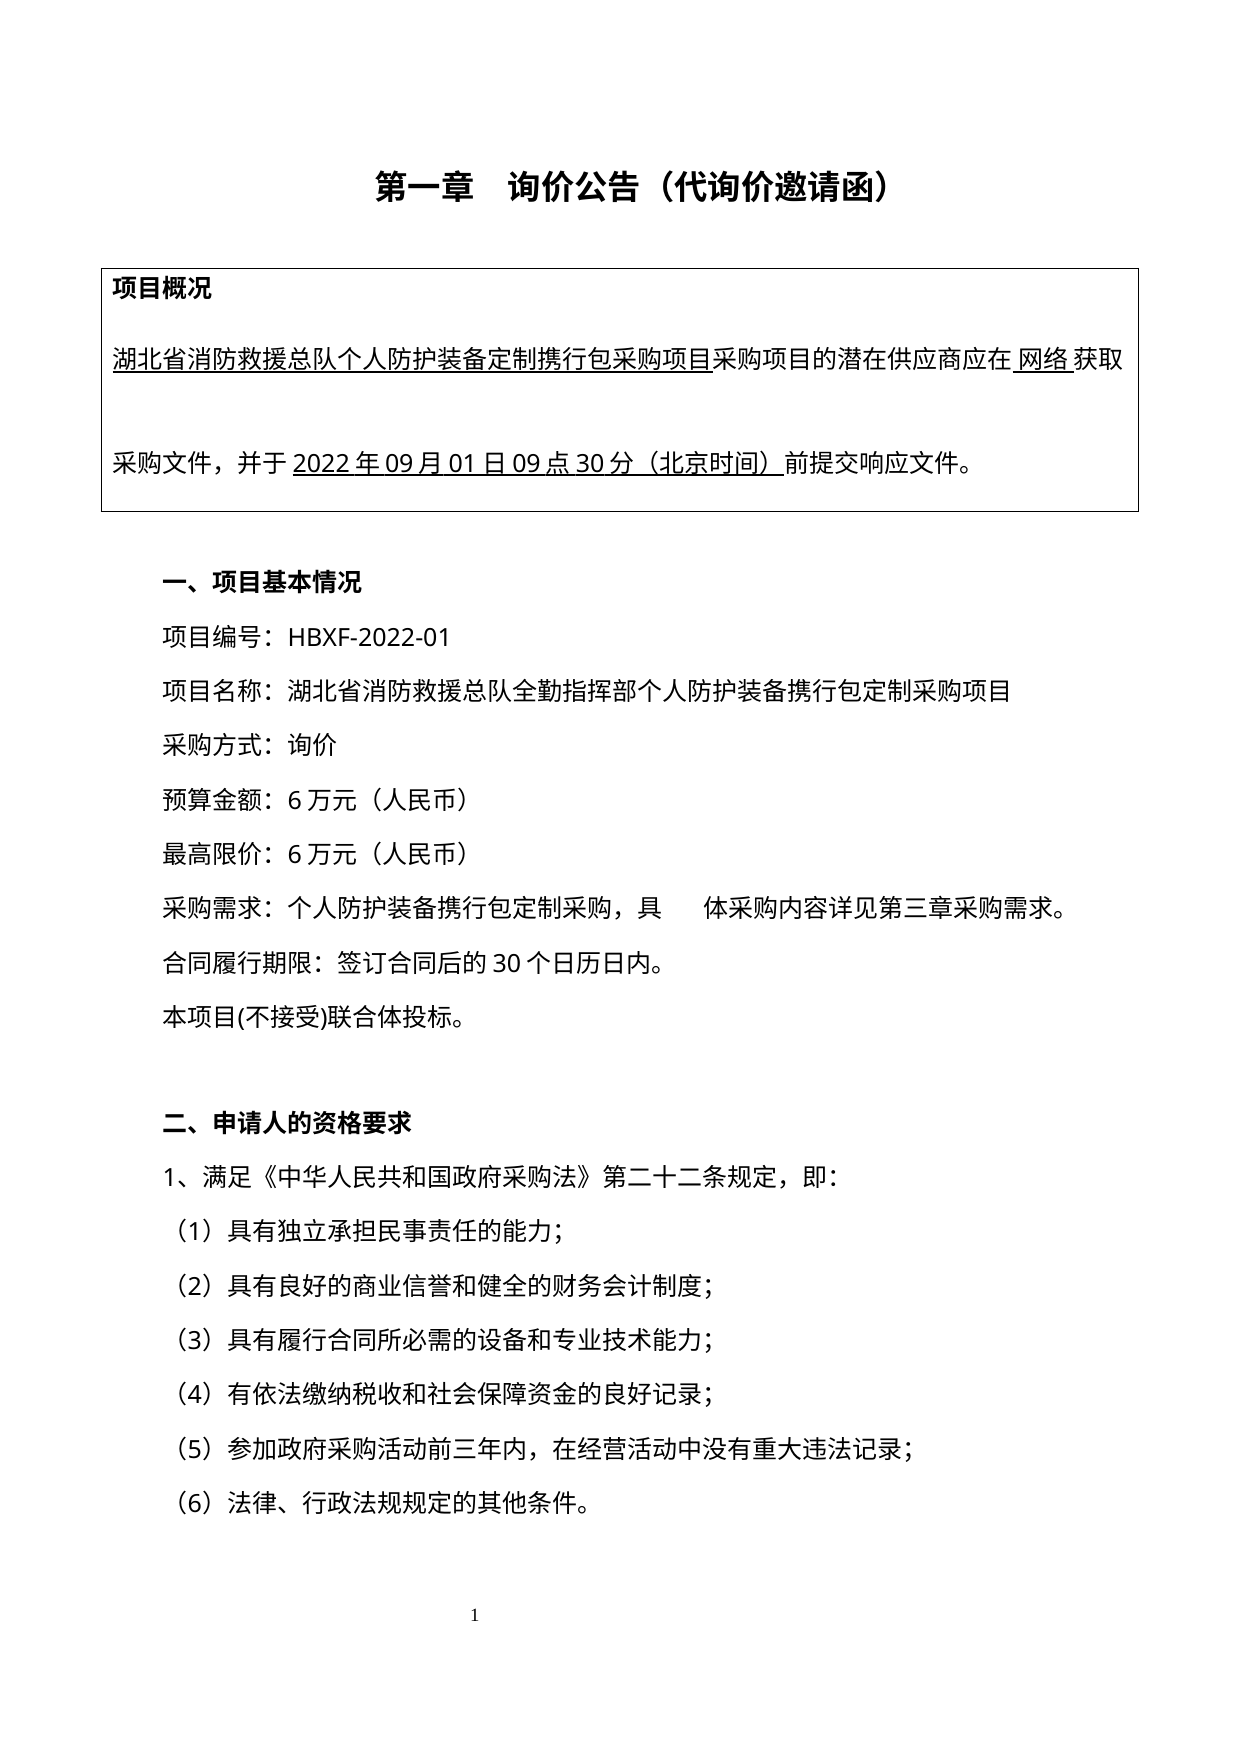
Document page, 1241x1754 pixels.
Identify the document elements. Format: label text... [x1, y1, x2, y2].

text 采购需求：个人防护装备携行包定制采购，具 体采购内容详见第三章采购需求。 [112, 889, 1128, 925]
text 本项目(不接受)联合体投标。 [112, 998, 1128, 1034]
text 二、申请人的资格要求 [112, 1103, 1128, 1139]
text （1）具有独立承担民事责任的能力； [112, 1212, 1128, 1248]
table_header 项目概况 湖北省消防救援总队个人防护装备定制携行包采购项目采购项目的潜在供应商应在 网络 获取采购文件，并于2022年09月01日09点30分（北京时间）前提交响应文件。 [102, 269, 1138, 511]
text 合同履行期限：签订合同后的30个日历日内。 [112, 943, 1128, 979]
text 项目编号：HBXF-2022-01 [112, 617, 1128, 653]
text （3）具有履行合同所必需的设备和专业技术能力； [112, 1321, 1128, 1357]
text （6）法律、行政法规规定的其他条件。 [112, 1484, 1128, 1520]
text （2）具有良好的商业信誉和健全的财务会计制度； [112, 1266, 1128, 1302]
text 项目名称：湖北省消防救援总队全勤指挥部个人防护装备携行包定制采购项目 [112, 671, 1128, 708]
text （4）有依法缴纳税收和社会保障资金的良好记录； [112, 1375, 1128, 1411]
text 最高限价：6万元（人民币） [112, 834, 1128, 871]
subtitle 询价公告（代询价邀请函） [112, 151, 1128, 220]
text （5）参加政府采购活动前三年内，在经营活动中没有重大违法记录； [112, 1429, 1128, 1466]
text 预算金额：6万元（人民币） [112, 780, 1128, 816]
text 1、满足《中华人民共和国政府采购法》第二十二条规定，即： [112, 1157, 1128, 1194]
text 一、项目基本情况 [112, 563, 1128, 599]
text 采购方式：询价 [112, 726, 1128, 762]
